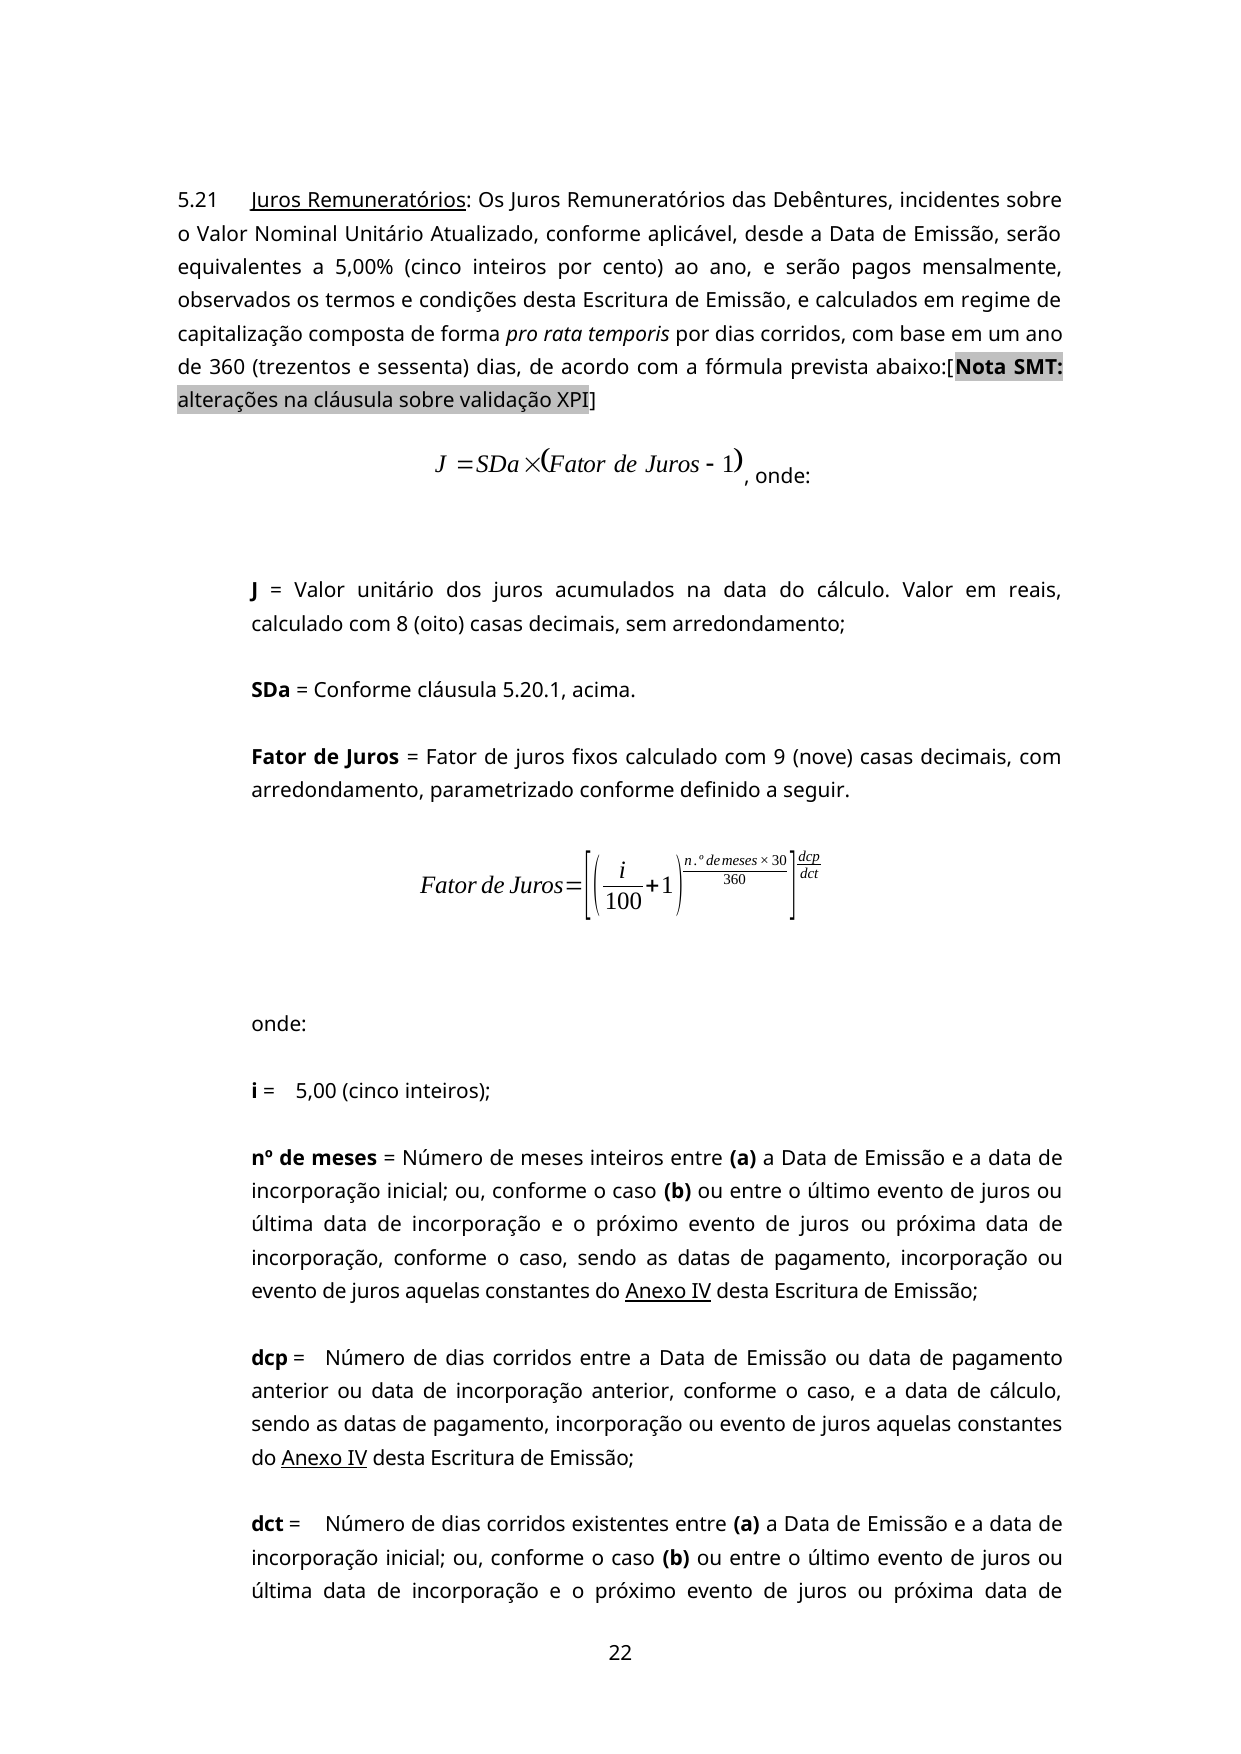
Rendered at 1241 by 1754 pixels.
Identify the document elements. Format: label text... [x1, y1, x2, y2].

text SDa = Conforme cláusula 5.20.1, acima. [251, 671, 1063, 704]
text onde: [251, 1005, 1063, 1038]
text Fator de Juros = Fator de juros fixos calculado com 9 (nove) casas decimais, com arredondamento, parametrizado conforme definido a seguir. [251, 738, 1063, 804]
text nº de meses = Número de meses inteiros entre (a) a Data de Emissão e a data de incorporação inicial; ou, conforme o caso (b) ou entre o último evento de juros ou última data de incorporação e o próximo evento de juros ou próxima data de incorporação, conforme o caso, sendo as datas de pagamento, incorporação ou evento de juros aquelas constantes do Anexo IV desta Escritura de Emissão; [251, 1138, 1063, 1305]
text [251, 1505, 1063, 1605]
text dcp = Número de dias corridos entre a Data de Emissão ou data de pagamento anterior ou data de incorporação anterior, conforme o caso, e a data de cálculo, sendo as datas de pagamento, incorporação ou evento de juros aquelas constantes do Anexo IV desta Escritura de Emissão; [251, 1338, 1063, 1472]
text i = 5,00 (cinco inteiros); [251, 1072, 1063, 1105]
text J = Valor unitário dos juros acumulados na data do cálculo. Valor em reais, calculado com 8 (oito) casas decimais, sem arredondamento; [251, 571, 1063, 638]
text , onde: [177, 448, 1063, 489]
subtitle Juros Remuneratórios: Os Juros Remuneratórios das Debêntures, incidentes sobre o Valor Nominal Unitário Atualizado, conforme aplicável, desde a Data de Emissão, serão equivalentes a 5,00% (cinco inteiros por cento) ao ano, e serão pagos mensalmente, observados os termos e condições desta Escritura de Emissão, e calculados em regime de capitalização composta de forma pro rata temporis por dias corridos, com base em um ano de 360 (trezentos e sessenta) dias, de acordo com a fórmula prevista abaixo:[Nota SMT: alterações na cláusula sobre validação XPI] [177, 181, 1063, 414]
